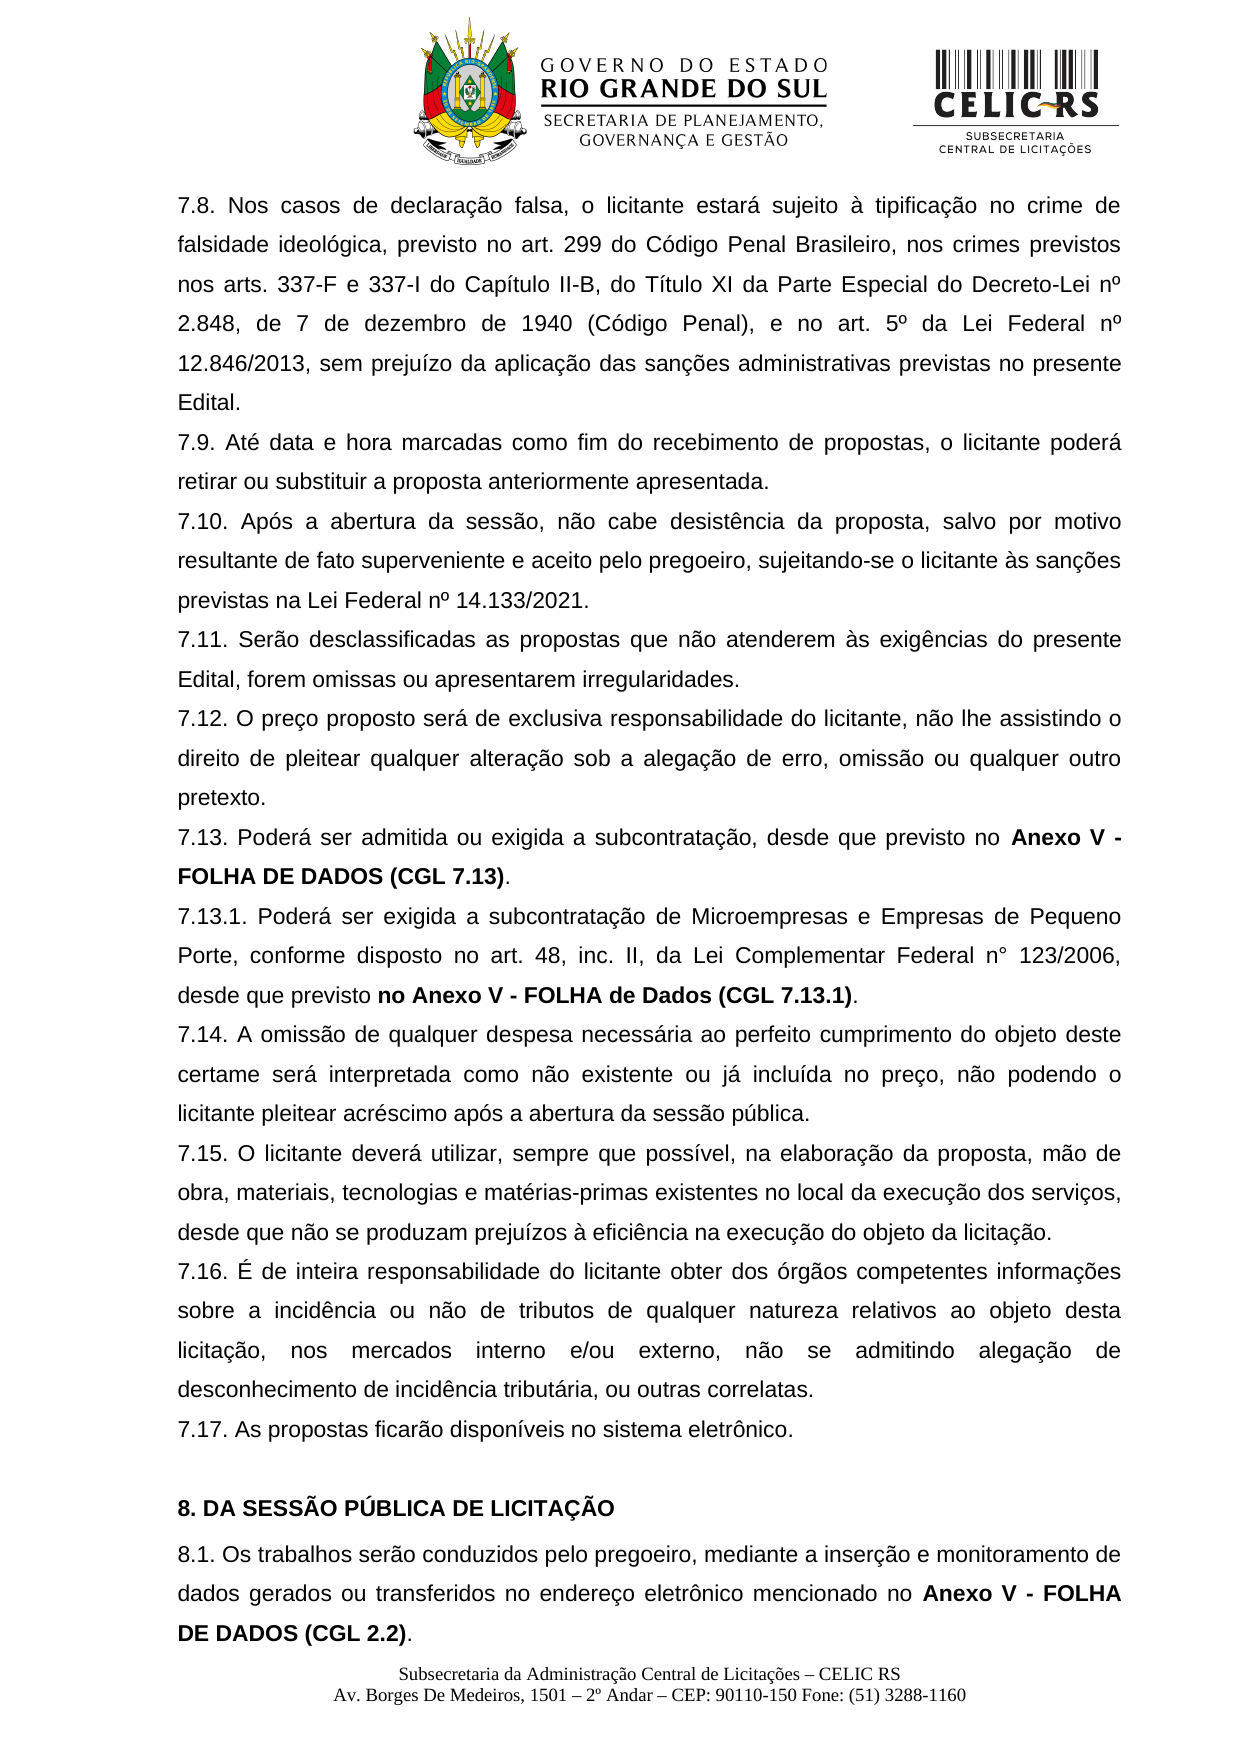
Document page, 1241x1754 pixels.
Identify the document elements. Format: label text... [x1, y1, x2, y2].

text 7.8. Nos casos de declaração falsa, o licitante estará sujeito à tipificação no crime de falsidade ideológica, previsto no art. 299 do Código Penal Brasileiro, nos crimes previstos nos arts. 337-F e 337-I do Capítulo II-B, do Título XI da Parte Especial do Decreto-Lei nº 2.848, de 7 de dezembro de 1940 (Código Penal), e no art. 5º da Lei Federal nº 12.846/2013, sem prejuízo da aplicação das sanções administrativas previstas no presente Edital. [177, 192, 1122, 416]
text 7.14. A omissão de qualquer despesa necessária ao perfeito cumprimento do objeto deste certame será interpretada como não existente ou já incluída no preço, não podendo o licitante pleitear acréscimo após a abertura da sessão pública. [177, 1021, 1122, 1126]
picture [413, 17, 827, 165]
text 7.16. É de inteira responsabilidade do licitante obter dos órgãos competentes informações sobre a incidência ou não de tributos de qualquer natureza relativos ao objeto desta licitação, nos mercados interno e/ou externo, não se admitindo alegação de desconhecimento de incidência tributária, ou outras correlatas. [177, 1258, 1122, 1403]
text 8.1. Os trabalhos serão conduzidos pelo pregoeiro, mediante a inserção e monitoramento de dados gerados ou transferidos no endereço eletrônico mencionado no Anexo V - FOLHA DE DADOS (CGL 2.2). [177, 1541, 1122, 1646]
picture [909, 42, 1119, 159]
text 7.15. O licitante deverá utilizar, sempre que possível, na elaboração da proposta, mão de obra, materiais, tecnologias e matérias-primas existentes no local da execução dos serviços, desde que não se produzam prejuízos à eficiência na execução do objeto da licitação. [177, 1139, 1122, 1245]
text 7.9. Até data e hora marcadas como fim do recebimento de propostas, o licitante poderá retirar ou substituir a proposta anteriormente apresentada. [177, 429, 1122, 495]
text 7.12. O preço proposto será de exclusiva responsabilidade do licitante, não lhe assistindo o direito de pleitear qualquer alteração sob a alegação de erro, omissão ou qualquer outro pretexto. [177, 705, 1122, 811]
subtitle 8. DA SESSÃO PÚBLICA DE LICITAÇÃO [177, 1495, 1122, 1521]
text 7.13.1. Poderá ser exigida a subcontratação de Microempresas e Empresas de Pequeno Porte, conforme disposto no art. 48, inc. II, da Lei Complementar Federal n° 123/2006, desde que previsto no Anexo V - FOLHA de Dados (CGL 7.13.1). [177, 903, 1122, 1008]
text 7.13. Poderá ser admitida ou exigida a subcontratação, desde que previsto no Anexo V - FOLHA DE DADOS (CGL 7.13). [177, 824, 1122, 889]
text 7.11. Serão desclassificadas as propostas que não atenderem às exigências do presente Edital, forem omissas ou apresentarem irregularidades. [177, 626, 1122, 692]
text 7.17. As propostas ficarão disponíveis no sistema eletrônico. [177, 1416, 1122, 1442]
text 7.10. Após a abertura da sessão, não cabe desistência da proposta, salvo por motivo resultante de fato superveniente e aceito pelo pregoeiro, sujeitando-se o licitante às sanções previstas na Lei Federal nº 14.133/2021. [177, 508, 1122, 613]
